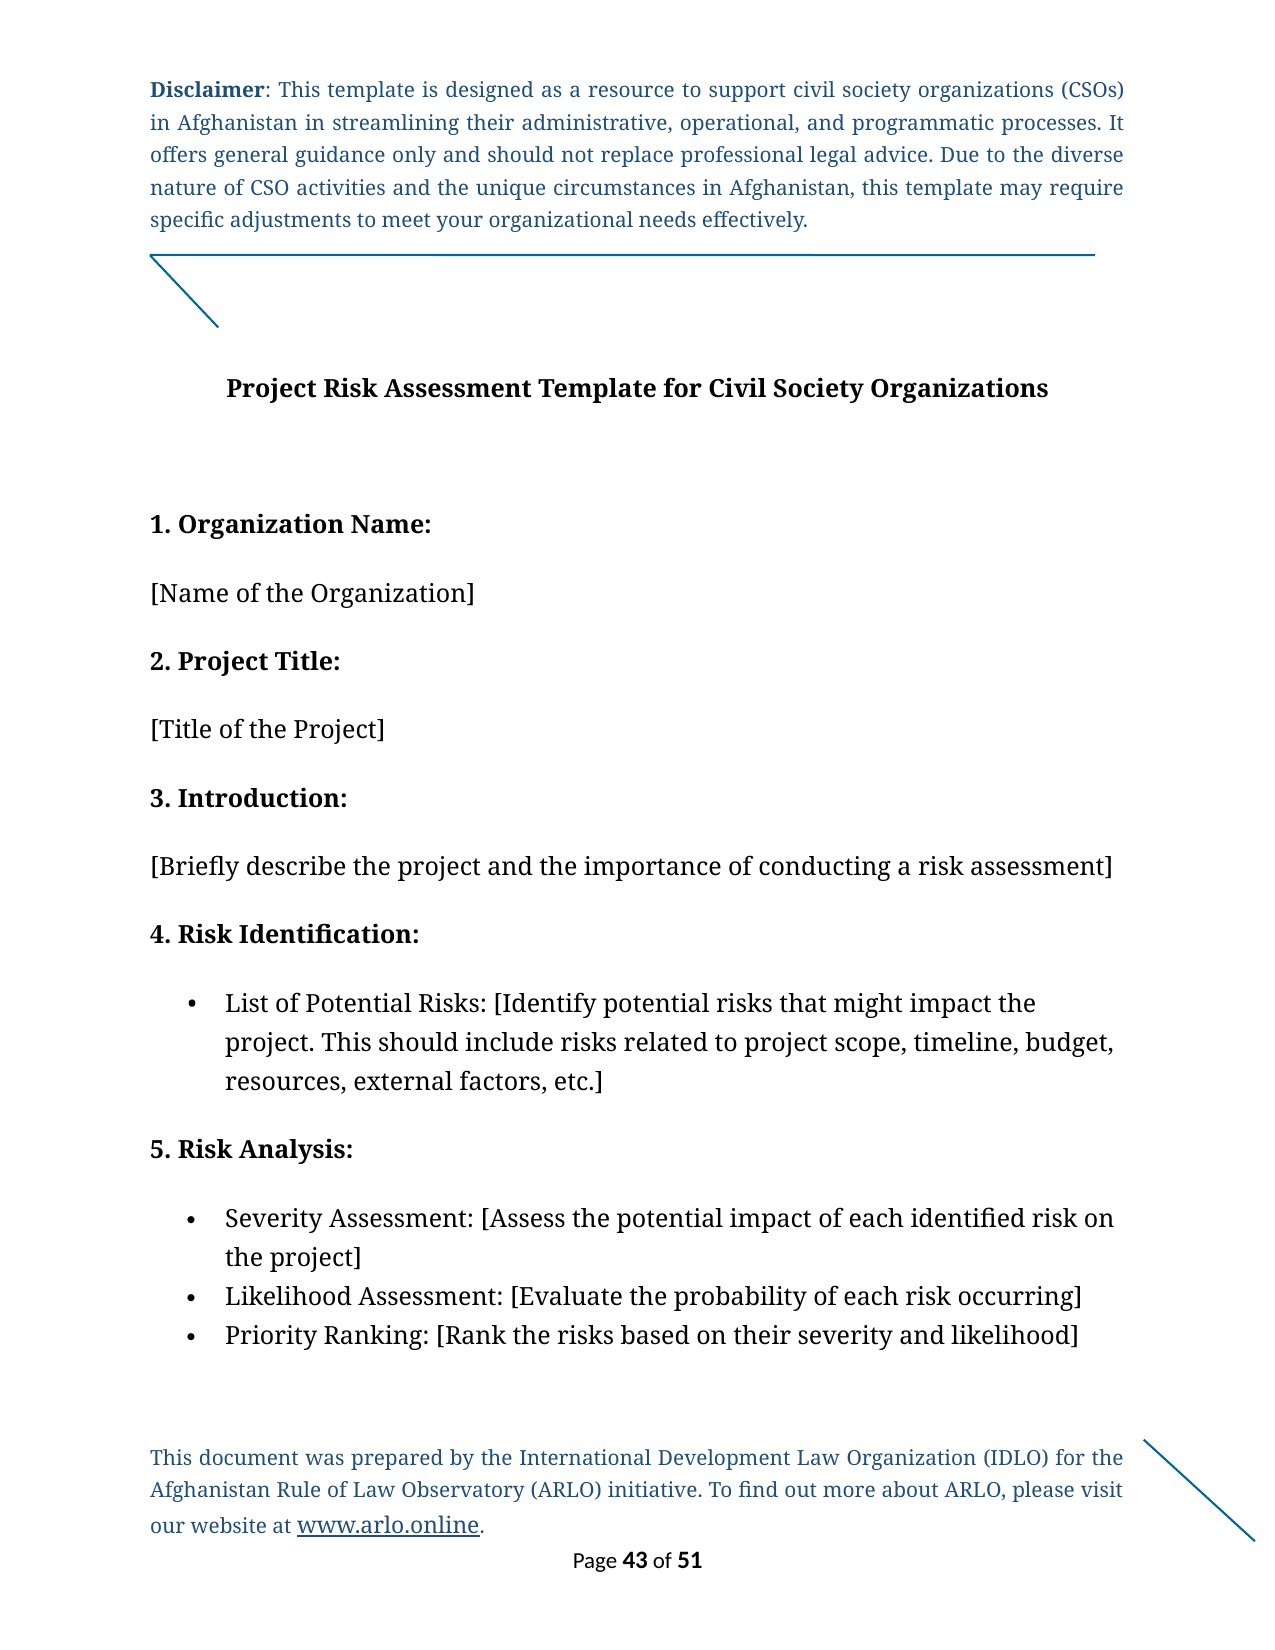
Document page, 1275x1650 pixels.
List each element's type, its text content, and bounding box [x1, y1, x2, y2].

text 4. Risk Identification: [150, 917, 1125, 951]
text [Title of the Project] [150, 712, 1125, 746]
list List of Potential Risks: [Identify potential risks that might impact the project. This should include risks related to project scope, timeline, budget, resources, external factors, etc.] [187, 986, 1125, 1098]
text Project Risk Assessment Template for Civil Society Organizations [150, 371, 1125, 404]
text 3. Introduction: [150, 781, 1125, 814]
text 1. Organization Name: [150, 507, 1125, 541]
list Severity Assessment: [Assess the potential impact of each identified risk on the project] [187, 1201, 1125, 1274]
list Likelihood Assessment: [Evaluate the probability of each risk occurring] [187, 1279, 1125, 1313]
text 2. Project Title: [150, 644, 1125, 678]
text [Briefly describe the project and the importance of conducting a risk assessment] [150, 849, 1125, 883]
list Priority Ranking: [Rank the risks based on their severity and likelihood] [187, 1318, 1125, 1352]
text [Name of the Organization] [150, 576, 1125, 609]
text 5. Risk Analysis: [150, 1132, 1125, 1166]
